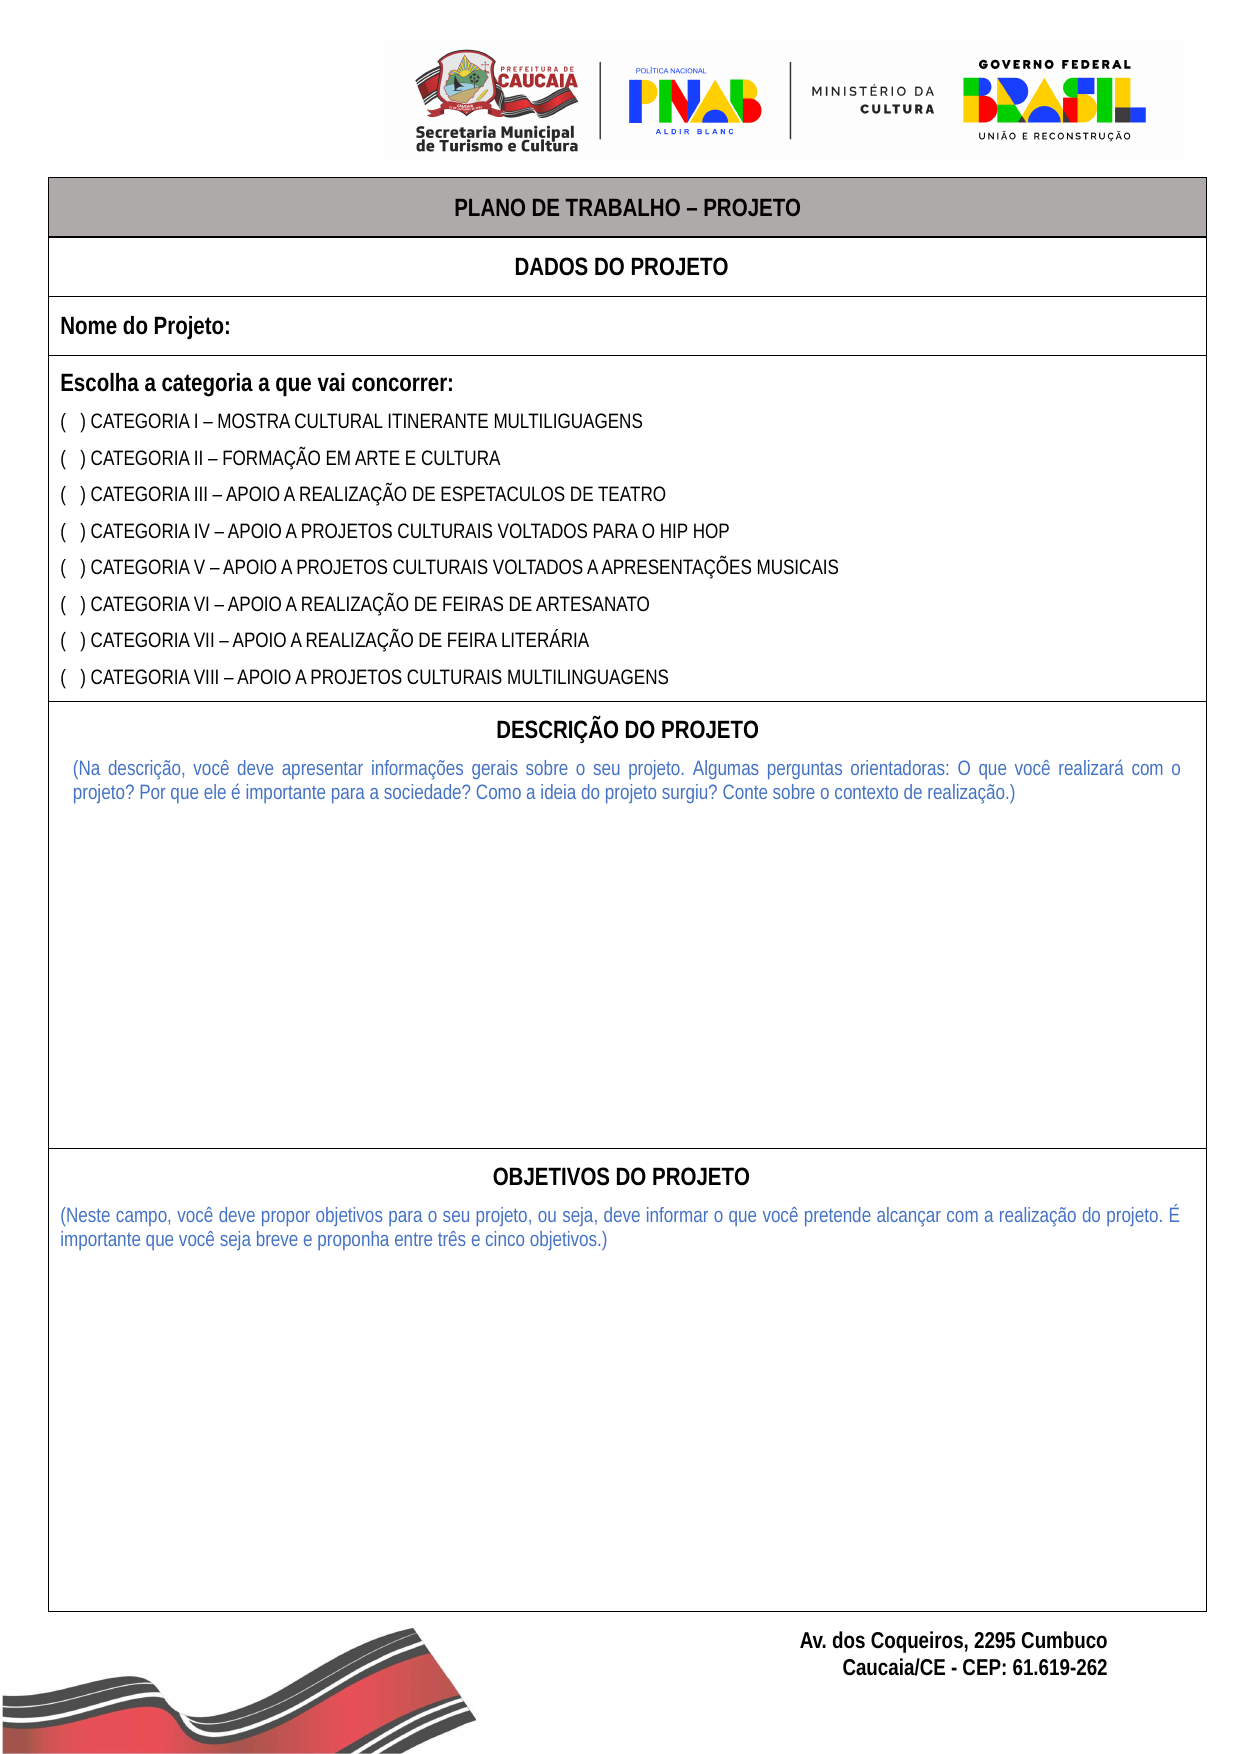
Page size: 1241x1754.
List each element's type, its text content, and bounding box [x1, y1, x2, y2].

table_cell DESCRIÇÃO DO PROJETO (Na descrição, você deve apresentar informações gerais sobre o seu projeto. Algumas perguntas orientadoras: O que você realizará com o projeto? Por que ele é importante para a sociedade? Como a ideia do projeto surgiu? Conte sobre o contexto de realização.) [49, 702, 1206, 1148]
table_cell DADOS DO PROJETO [49, 238, 1206, 296]
picture [2, 1625, 477, 1754]
table_cell Nome do Projeto: [49, 297, 1206, 355]
table_cell PLANO DE TRABALHO – PROJETO [49, 178, 1206, 236]
table_cell OBJETIVOS DO PROJETO (Neste campo, você deve propor objetivos para o seu projeto, ou seja, deve informar o que você pretende alcançar com a realização do projeto. É importante que você seja breve e proponha entre três e cinco objetivos.) [49, 1149, 1206, 1611]
picture [382, 38, 1187, 162]
table_cell Escolha a categoria a que vai concorrer: ( ) CATEGORIA I – MOSTRA CULTURAL ITINERANTE MULTILIGUAGENS ( ) CATEGORIA II – FORMAÇÃO EM ARTE E CULTURA ( ) CATEGORIA III – APOIO A REALIZAÇÃO DE ESPETACULOS DE TEATRO ( ) CATEGORIA IV – APOIO A PROJETOS CULTURAIS VOLTADOS PARA O HIP HOP ( ) CATEGORIA V – APOIO A PROJETOS CULTURAIS VOLTADOS A APRESENTAÇÕES MUSICAIS ( ) CATEGORIA VI – APOIO A REALIZAÇÃO DE FEIRAS DE ARTESANATO ( ) CATEGORIA VII – APOIO A REALIZAÇÃO DE FEIRA LITERÁRIA ( ) CATEGORIA VIII – APOIO A PROJETOS CULTURAIS MULTILINGUAGENS [49, 356, 1206, 701]
